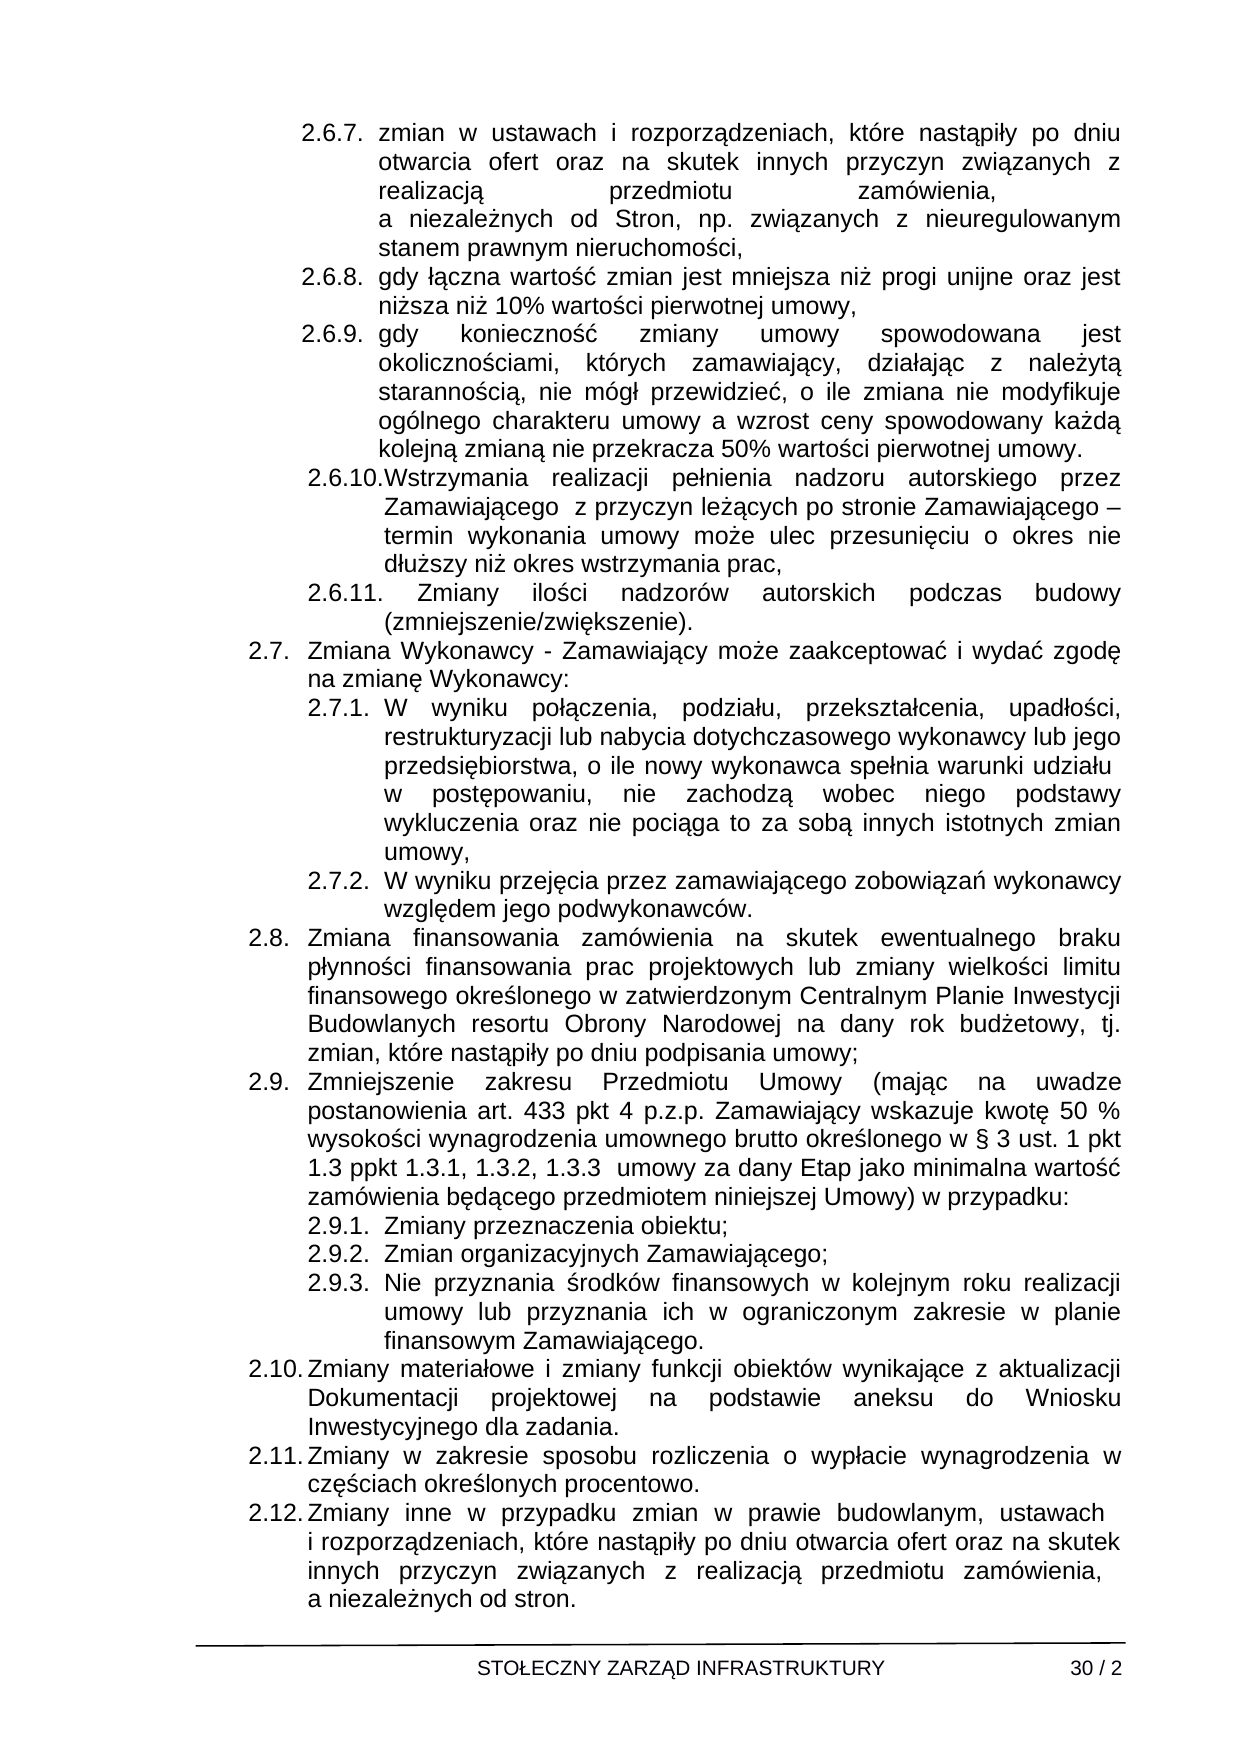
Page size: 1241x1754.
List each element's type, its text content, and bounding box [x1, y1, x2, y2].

list Zmiany przeznaczenia obiektu; [307, 1211, 1122, 1239]
list Zmniejszenie zakresu Przedmiotu Umowy (mając na uwadze postanowienia art. 433 pkt 4 p.z.p. Zamawiający wskazuje kwotę 50 % wysokości wynagrodzenia umownego brutto określonego w § 3 ust. 1 pkt 1.3 ppkt 1.3.1, 1.3.2, 1.3.3 umowy za dany Etap jako minimalna wartość zamówienia będącego przedmiotem niniejszej Umowy) w przypadku: [248, 1067, 1122, 1211]
list zmian w ustawach i rozporządzeniach, które nastąpiły po dniu otwarcia ofert oraz na skutek innych przyczyn związanych z realizacją przedmiotu zamówienia, a niezależnych od Stron, np. związanych z nieuregulowanym stanem prawnym nieruchomości, [301, 118, 1122, 262]
list Zmiany materiałowe i zmiany funkcji obiektów wynikające z aktualizacji Dokumentacji projektowej na podstawie aneksu do Wniosku Inwestycyjnego dla zadania. [248, 1354, 1122, 1441]
list Zmiana finansowania zamówienia na skutek ewentualnego braku płynności finansowania prac projektowych lub zmiany wielkości limitu finansowego określonego w zatwierdzonym Centralnym Planie Inwestycji Budowlanych resortu Obrony Narodowej na dany rok budżetowy, tj. zmian, które nastąpiły po dniu podpisania umowy; [248, 923, 1122, 1067]
list Wstrzymania realizacji pełnienia nadzoru autorskiego przez Zamawiającego z przyczyn leżących po stronie Zamawiającego – termin wykonania umowy może ulec przesunięciu o okres nie dłuższy niż okres wstrzymania prac, [307, 463, 1122, 578]
list Zmiany w zakresie sposobu rozliczenia o wypłacie wynagrodzenia w częściach określonych procentowo. [248, 1441, 1122, 1498]
list Zmiany inne w przypadku zmian w prawie budowlanym, ustawach i rozporządzeniach, które nastąpiły po dniu otwarcia ofert oraz na skutek innych przyczyn związanych z realizacją przedmiotu zamówienia, a niezależnych od stron. [248, 1498, 1122, 1613]
list gdy konieczność zmiany umowy spowodowana jest okolicznościami, których zamawiający, działając z należytą starannością, nie mógł przewidzieć, o ile zmiana nie modyfikuje ogólnego charakteru umowy a wzrost ceny spowodowany każdą kolejną zmianą nie przekracza 50% wartości pierwotnej umowy. [301, 319, 1122, 463]
list Zmiany ilości nadzorów autorskich podczas budowy (zmniejszenie/zwiększenie). [307, 578, 1122, 636]
list Zmian organizacyjnych Zamawiającego; [307, 1239, 1122, 1268]
list gdy łączna wartość zmian jest mniejsza niż progi unijne oraz jest niższa niż 10% wartości pierwotnej umowy, [301, 262, 1122, 319]
list W wyniku połączenia, podziału, przekształcenia, upadłości, restrukturyzacji lub nabycia dotychczasowego wykonawcy lub jego przedsiębiorstwa, o ile nowy wykonawca spełnia warunki udziału w postępowaniu, nie zachodzą wobec niego podstawy wykluczenia oraz nie pociąga to za sobą innych istotnych zmian umowy, [307, 693, 1122, 866]
list Nie przyznania środków finansowych w kolejnym roku realizacji umowy lub przyznania ich w ograniczonym zakresie w planie finansowym Zamawiającego. [307, 1268, 1122, 1354]
list Zmiana Wykonawcy - Zamawiający może zaakceptować i wydać zgodę na zmianę Wykonawcy: [248, 636, 1122, 693]
list W wyniku przejęcia przez zamawiającego zobowiązań wykonawcy względem jego podwykonawców. [307, 866, 1122, 923]
